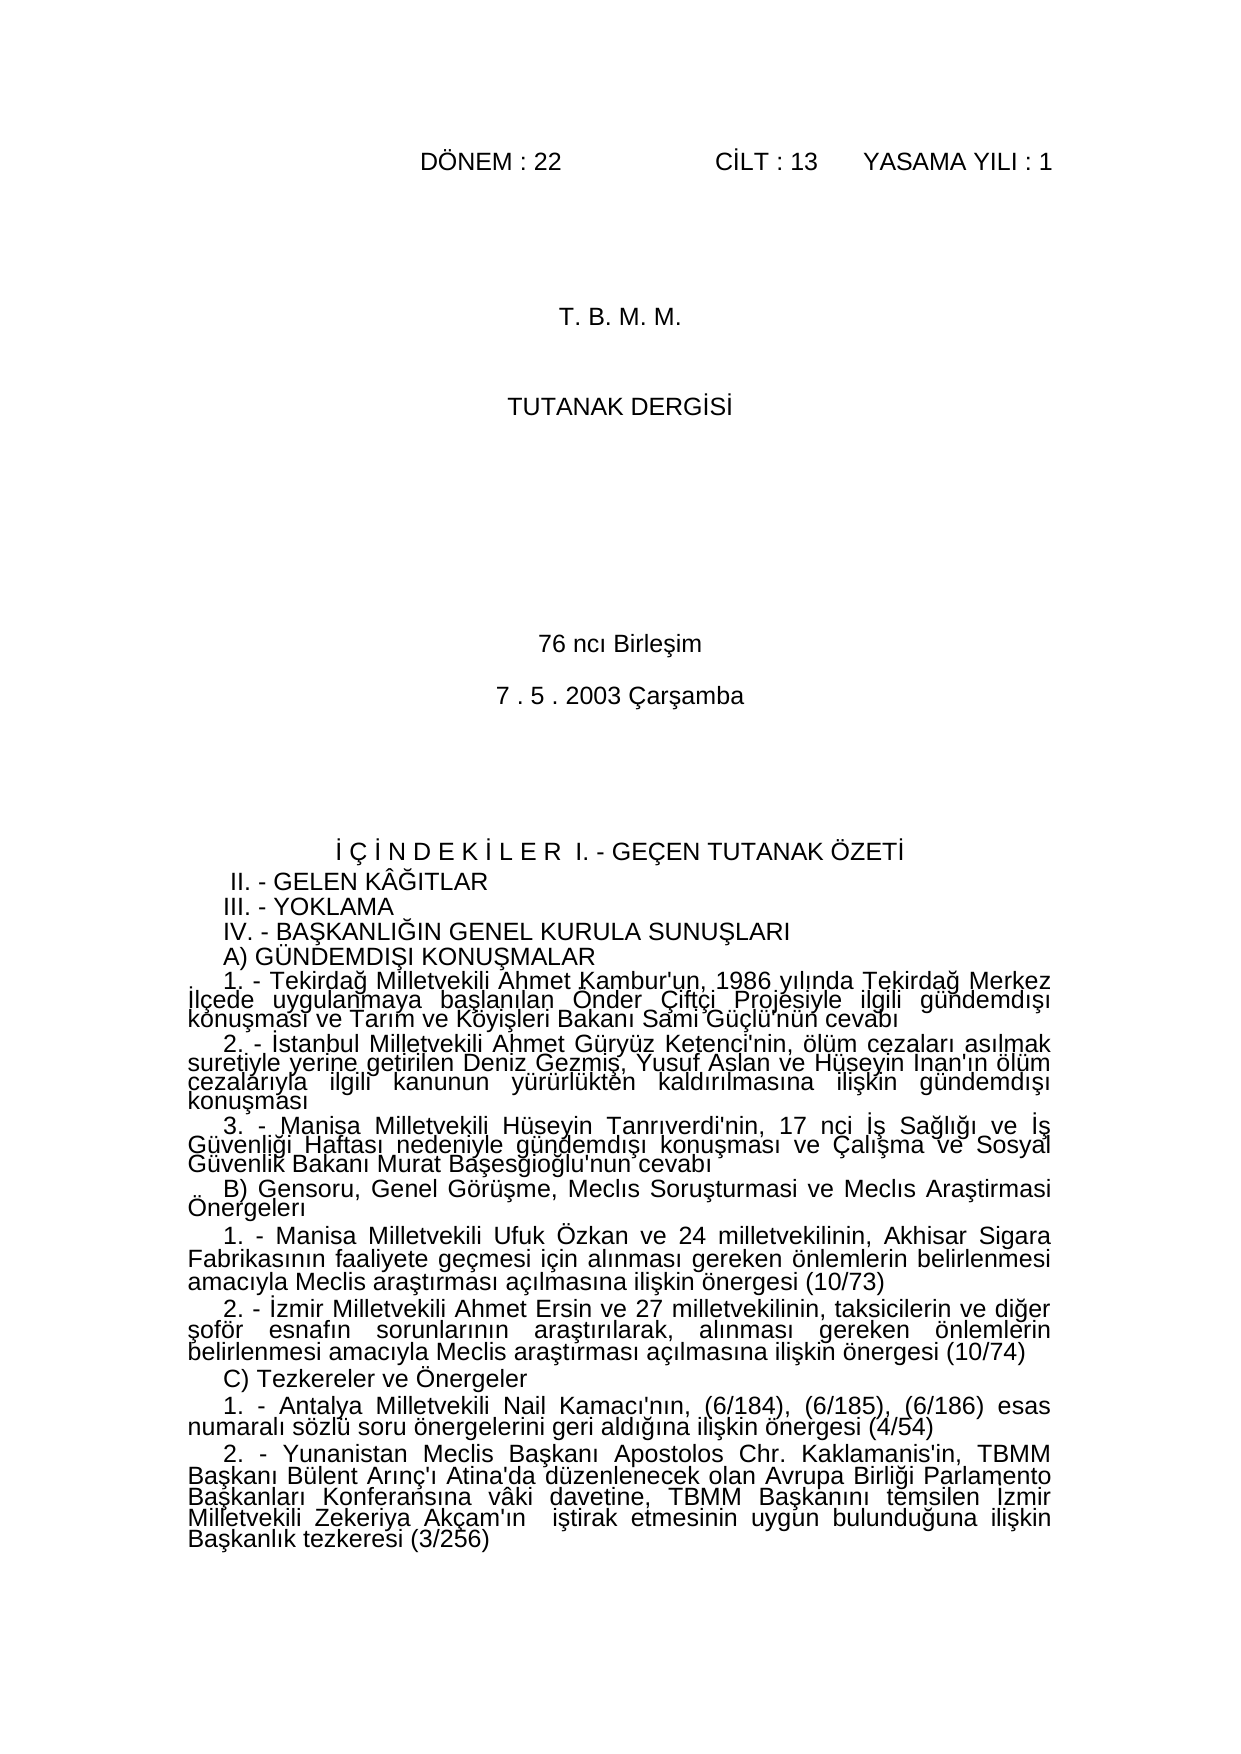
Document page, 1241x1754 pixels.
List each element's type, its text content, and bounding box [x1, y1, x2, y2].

text C) Tezkereler ve Önergeler [244, 1370, 1053, 1392]
text IV. - BAŞKANLIĞIN GENEL KURULA SUNUŞLARI [313, 925, 731, 944]
text 3. - Manisa Milletvekili Hüseyin Tanrıverdi'nin, 17 nci İş Sağlığı ve İş Güvenliği Haftası nedeniyle gündemdışı konuşması ve Çalışma ve Sosyal Güvenlik Bakanı Murat Başesgioğlu'nun cevabı [187, 1119, 1053, 1176]
text A) GÜNDEMDIŞI KONUŞMALAR [497, 950, 1053, 969]
text 2. - Yunanistan Meclis Başkanı Apostolos Chr. Kaklamanis'in, TBMM Başkanı Bülent Arınç'ı Atina'da düzenlenecek olan Avrupa Birliği Parlamento Başkanları Konferansına vâki davetine, TBMM Başkanını temsilen İzmir Milletvekili Zekeriya Akçam'ın iştirak etmesinin uygun bulunduğuna ilişkin Başkanlık tezkeresi (3/256) [187, 1446, 1053, 1552]
text IV. - BAŞKANLIĞIN GENEL KURULA SUNUŞLARI [722, 925, 1053, 944]
text 1. - Manisa Milletvekili Ufuk Özkan ve 24 milletvekilinin, Akhisar Sigara Fabrikasının faaliyete geçmesi için alınması gereken önlemlerin belirlenmesi amacıyla Meclis araştırması açılmasına ilişkin önergesi (10/73) [187, 1226, 1053, 1295]
text 76 ncı Birleşim [187, 616, 1053, 662]
text II. - GELEN KÂĞITLAR [187, 875, 1053, 894]
text 1. - Antalya Milletvekili Nail Kamacı'nın, (6/184), (6/185), (6/186) esas numaralı sözlü soru önergelerini geri aldığına ilişkin önergesi (4/54) [187, 1397, 880, 1440]
text 1. - Tekirdağ Milletvekili Ahmet Kambur'un, 1986 yılında Tekirdağ Merkez İlçede uygulanmaya başlanılan Önder Çiftçi Projesiyle ilgili gündemdışı konuşması ve Tarım ve Köyişleri Bakanı Sami Güçlü'nün cevabı [187, 975, 1053, 1032]
text B) Gensoru, Genel Görüşme, Meclıs Soruşturmasi ve Meclıs Araştirmasi Önergelerı [187, 1182, 1053, 1220]
text A) GÜNDEMDIŞI KONUŞMALAR [394, 950, 506, 969]
text T. B. M. M. [187, 259, 1053, 342]
text 2. - İstanbul Milletvekili Ahmet Güryüz Ketenci'nin, ölüm cezaları asılmak suretiyle yerine getirilen Deniz Gezmiş, Yusuf Aslan ve Hüseyin İnan'ın ölüm cezalarıyla ilgili kanunun yürürlükten kaldırılmasına ilişkin gündemdışı konuşması [187, 1037, 1053, 1113]
text A) GÜNDEMDIŞI KONUŞMALAR [243, 950, 403, 969]
text TUTANAK DERGİSİ [187, 348, 1053, 432]
text IV. - BAŞKANLIĞIN GENEL KURULA SUNUŞLARI [187, 925, 322, 944]
text 2. - İzmir Milletvekili Ahmet Ersin ve 27 milletvekilinin, taksicilerin ve diğer şoför esnafın sorunlarının araştırılarak, alınması gereken önlemlerin belirlenmesi amacıyla Meclis araştırması açılmasına ilişkin önergesi (10/74) [187, 1301, 1053, 1364]
text İ Ç İ N D E K İ L E R I. - GEÇEN TUTANAK ÖZETİ [187, 823, 1053, 869]
text DÖNEM : 22 CİLT : 13 YASAMA YILI : 1 [187, 150, 1053, 175]
text 7 . 5 . 2003 Çarşamba [187, 668, 1053, 714]
text III. - YOKLAMA [187, 900, 1053, 919]
